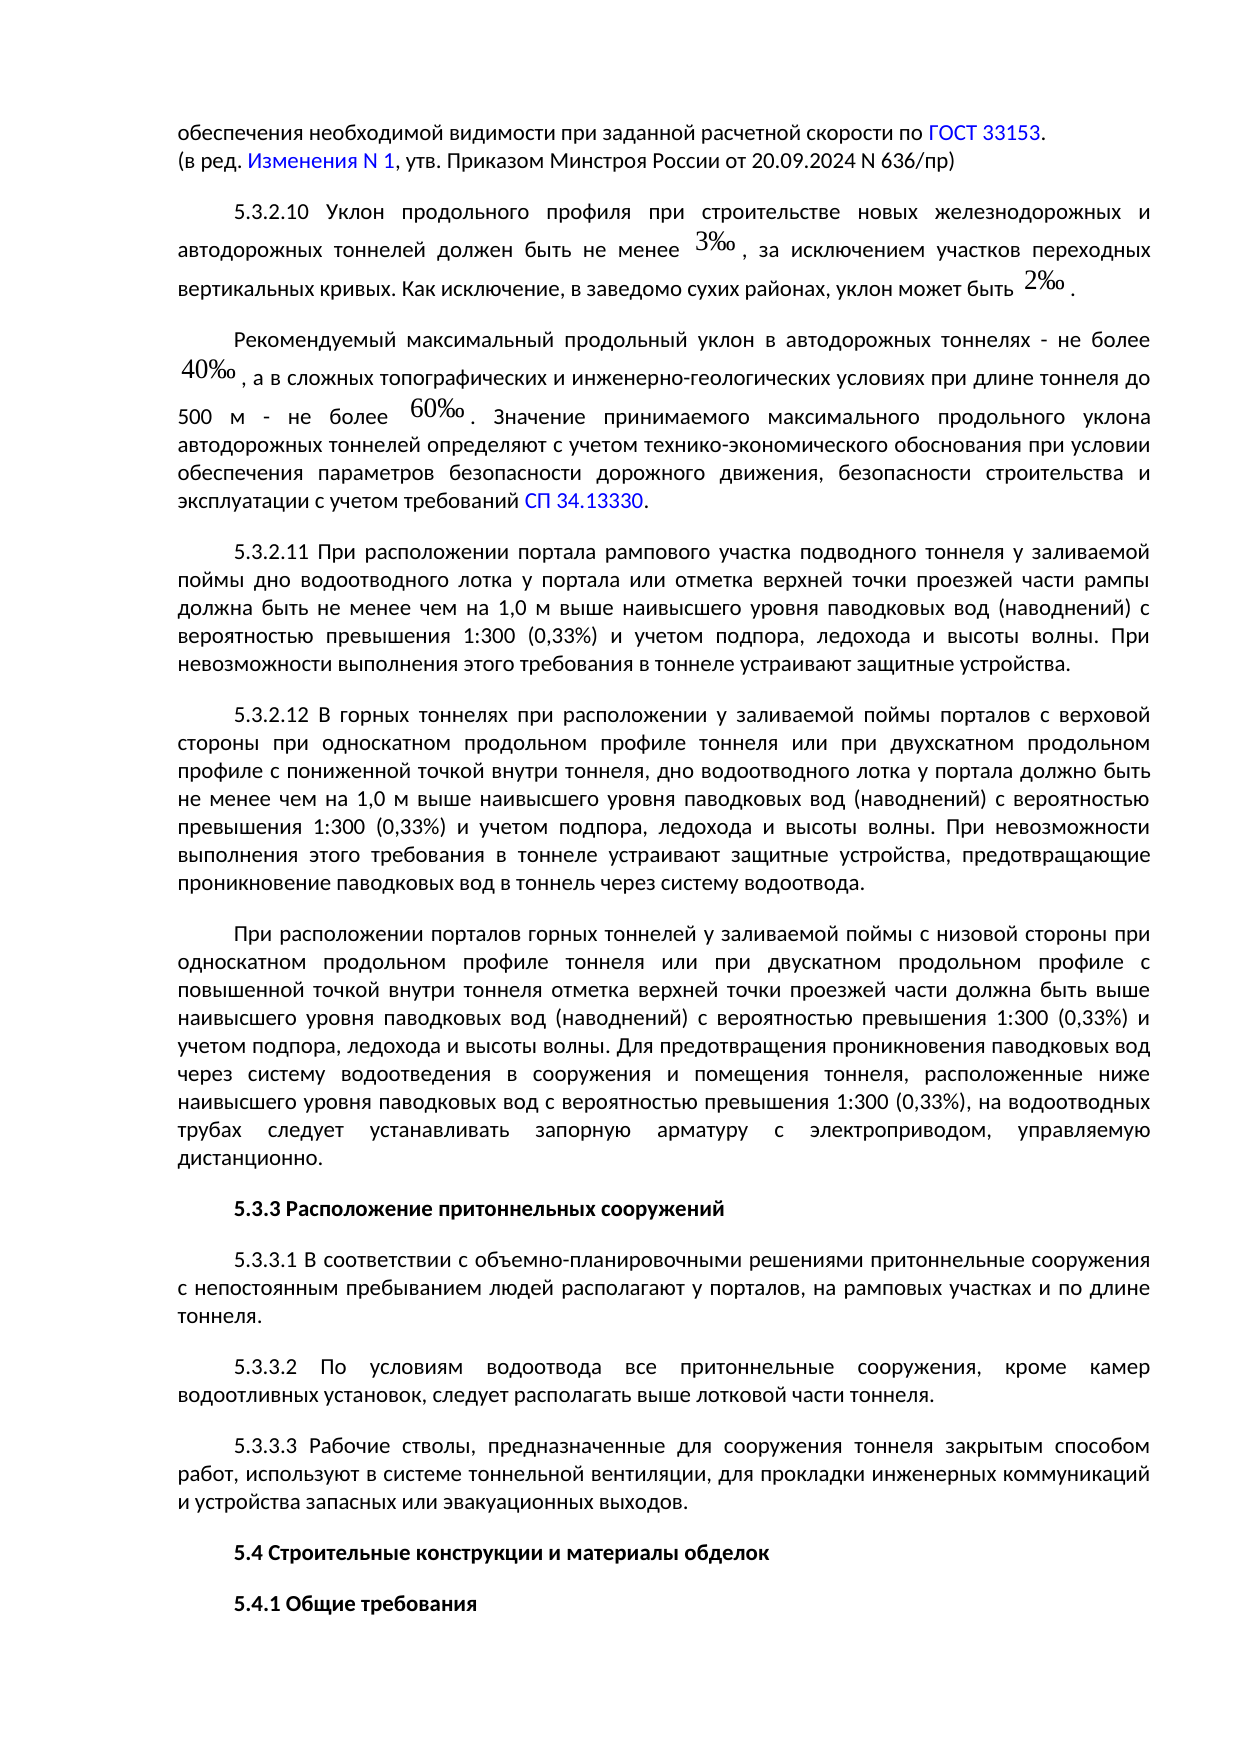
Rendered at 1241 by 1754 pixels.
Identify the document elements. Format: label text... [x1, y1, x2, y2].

text 5.3.2.12 В горных тоннелях при расположении у заливаемой поймы порталов с верховой стороны при односкатном продольном профиле тоннеля или при двухскатном продольном профиле с пониженной точкой внутри тоннеля, дно водоотводного лотка у портала должно быть не менее чем на 1,0 м выше наивысшего уровня паводковых вод (наводнений) с вероятностью превышения 1:300 (0,33%) и учетом подпора, ледохода и высоты волны. При невозможности выполнения этого требования в тоннеле устраивают защитные устройства, предотвращающие проникновение паводковых вод в тоннель через систему водоотвода. [177, 700, 1152, 896]
text 5.3.3.3 Рабочие стволы, предназначенные для сооружения тоннеля закрытым способом работ, используют в системе тоннельной вентиляции, для прокладки инженерных коммуникаций и устройства запасных или эвакуационных выходов. [177, 1431, 1152, 1515]
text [177, 118, 1152, 146]
text 5.3.3.1 В соответствии с объемно-планировочными решениями притоннельные сооружения с непостоянным пребыванием людей располагают у порталов, на рамповых участках и по длине тоннеля. [177, 1245, 1152, 1329]
text При расположении порталов горных тоннелей у заливаемой поймы с низовой стороны при односкатном продольном профиле тоннеля или при двускатном продольном профиле с повышенной точкой внутри тоннеля отметка верхней точки проезжей части должна быть выше наивысшего уровня паводковых вод (наводнений) с вероятностью превышения 1:300 (0,33%) и учетом подпора, ледохода и высоты волны. Для предотвращения проникновения паводковых вод через систему водоотведения в сооружения и помещения тоннеля, расположенные ниже наивысшего уровня паводковых вод с вероятностью превышения 1:300 (0,33%), на водоотводных трубах следует устанавливать запорную арматуру с электроприводом, управляемую дистанционно. [177, 919, 1152, 1171]
text (в ред. Изменения N 1, утв. Приказом Минстроя России от 20.09.2024 N 636/пр) [177, 146, 1152, 174]
title 5.3.3 Расположение притоннельных сооружений [177, 1194, 1152, 1222]
text Рекомендуемый максимальный продольный уклон в автодорожных тоннелях - не более , а в сложных топографических и инженерно-геологических условиях при длине тоннеля до 500 м - не более . Значение принимаемого максимального продольного уклона автодорожных тоннелей определяют с учетом технико-экономического обоснования при условии обеспечения параметров безопасности дорожного движения, безопасности строительства и эксплуатации с учетом требований СП 34.13330. [177, 325, 1152, 514]
title 5.4.1 Общие требования [177, 1589, 1152, 1617]
text 5.3.2.10 Уклон продольного профиля при строительстве новых железнодорожных и автодорожных тоннелей должен быть не менее , за исключением участков переходных вертикальных кривых. Как исключение, в заведомо сухих районах, уклон может быть . [177, 197, 1152, 302]
title 5.4 Строительные конструкции и материалы обделок [177, 1538, 1152, 1566]
text 5.3.3.2 По условиям водоотвода все притоннельные сооружения, кроме камер водоотливных установок, следует располагать выше лотковой части тоннеля. [177, 1352, 1152, 1408]
text 5.3.2.11 При расположении портала рампового участка подводного тоннеля у заливаемой поймы дно водоотводного лотка у портала или отметка верхней точки проезжей части рампы должна быть не менее чем на 1,0 м выше наивысшего уровня паводковых вод (наводнений) с вероятностью превышения 1:300 (0,33%) и учетом подпора, ледохода и высоты волны. При невозможности выполнения этого требования в тоннеле устраивают защитные устройства. [177, 537, 1152, 677]
